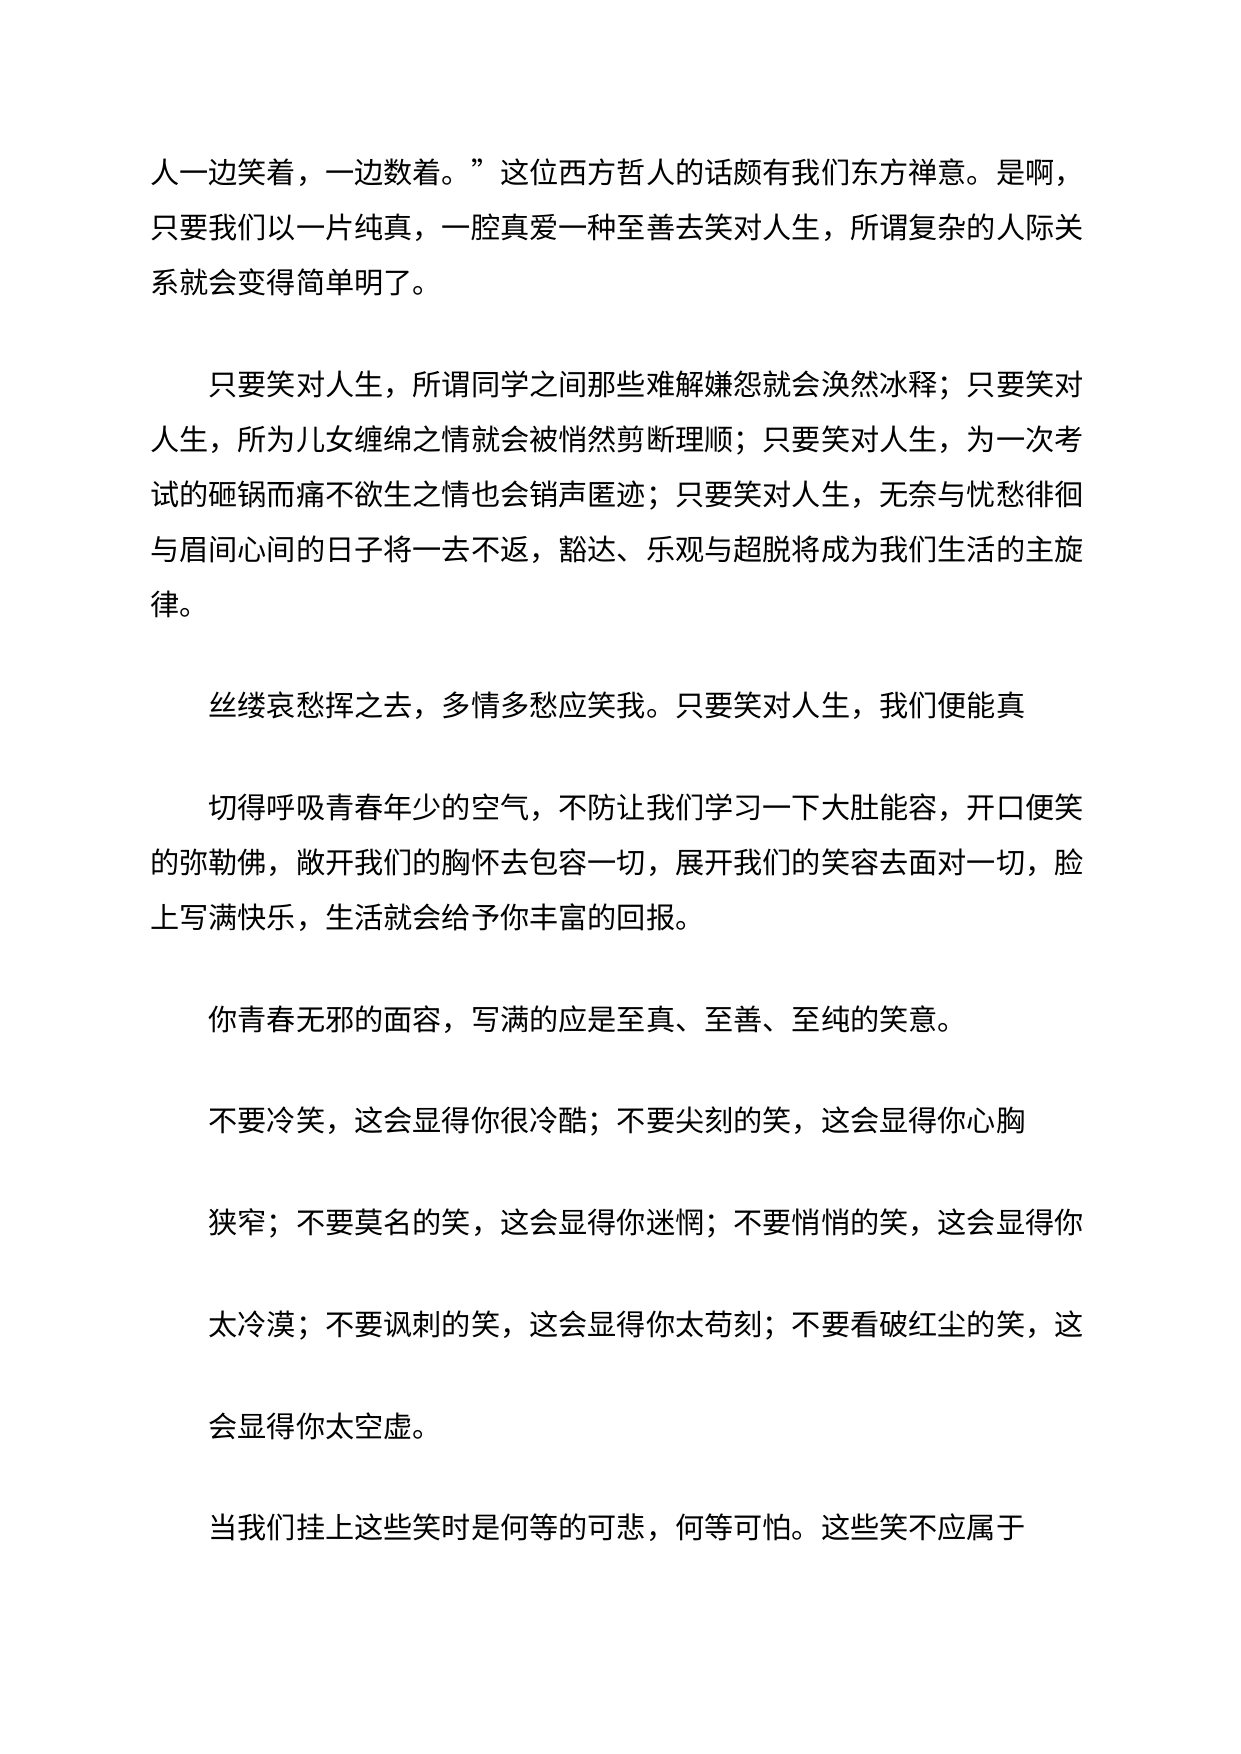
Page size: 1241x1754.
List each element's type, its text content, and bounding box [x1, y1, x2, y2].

text 你青春无邪的面容，写满的应是至真、至善、至纯的笑意。 [150, 996, 1090, 1038]
text 狭窄；不要莫名的笑，这会显得你迷惘；不要悄悄的笑，这会显得你 [150, 1200, 1090, 1242]
text 只要笑对人生，所谓同学之间那些难解嫌怨就会涣然冰释；只要笑对人生，所为儿女缠绵之情就会被悄然剪断理顺；只要笑对人生，为一次考试的砸锅而痛不欲生之情也会销声匿迹；只要笑对人生，无奈与忧愁徘徊与眉间心间的日子将一去不返，豁达、乐观与超脱将成为我们生活的主旋律。 [150, 362, 1090, 623]
text 当我们挂上这些笑时是何等的可悲，何等可怕。这些笑不应属于 [150, 1505, 1090, 1547]
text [150, 150, 1090, 302]
text 切得呼吸青春年少的空气，不防让我们学习一下大肚能容，开口便笑的弥勒佛，敞开我们的胸怀去包容一切，展开我们的笑容去面对一切，脸上写满快乐，生活就会给予你丰富的回报。 [150, 785, 1090, 937]
text 丝缕哀愁挥之去，多情多愁应笑我。只要笑对人生，我们便能真 [150, 683, 1090, 725]
text 会显得你太空虚。 [150, 1403, 1090, 1446]
text 太冷漠；不要讽刺的笑，这会显得你太苟刻；不要看破红尘的笑，这 [150, 1302, 1090, 1344]
text 不要冷笑，这会显得你很冷酷；不要尖刻的笑，这会显得你心胸 [150, 1098, 1090, 1140]
